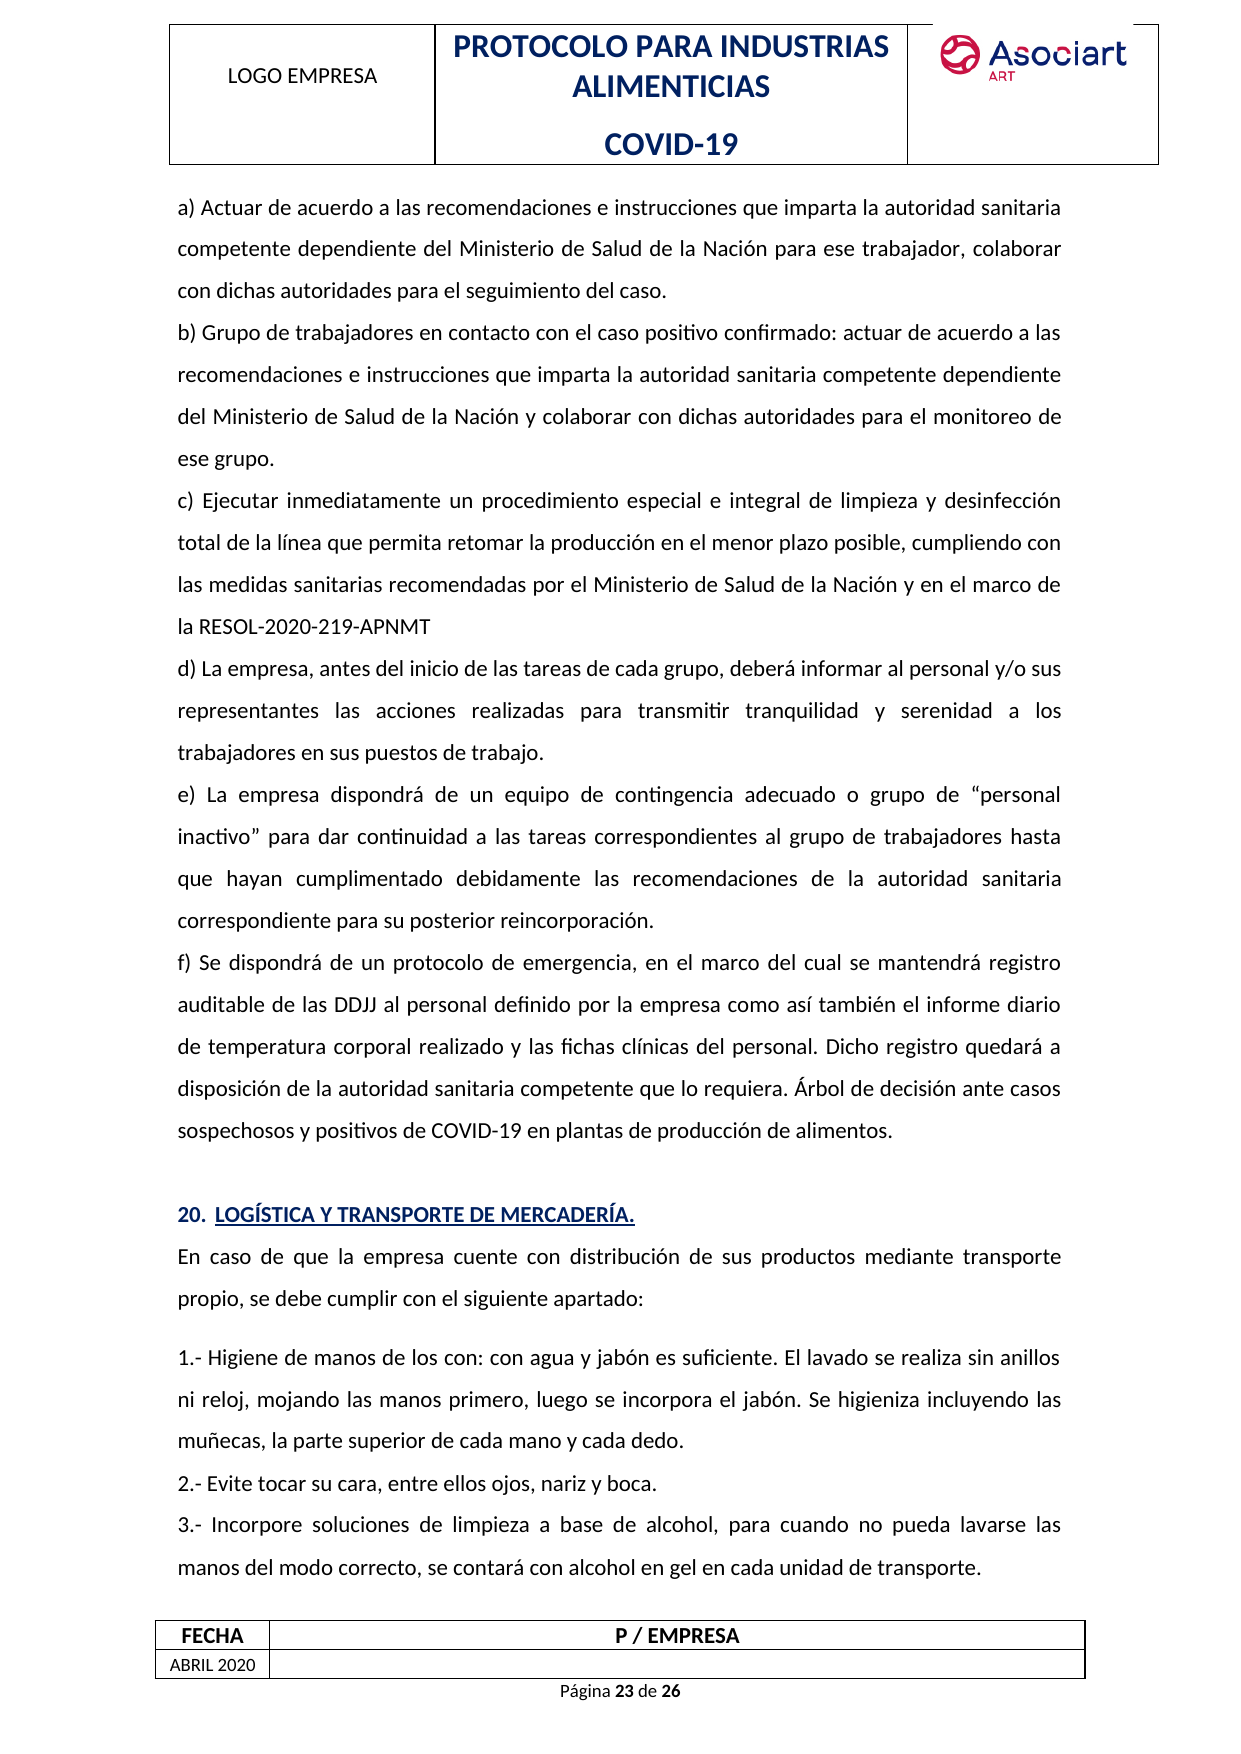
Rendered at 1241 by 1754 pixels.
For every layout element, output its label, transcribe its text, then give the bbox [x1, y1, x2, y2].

list En caso de que la empresa cuente con distribución de sus productos mediante transporte propio, se debe cumplir con el siguiente apartado: [177, 1242, 1063, 1312]
text 1.- Higiene de manos de los con: con agua y jabón es suficiente. El lavado se realiza sin anillos ni reloj, mojando las manos primero, luego se incorpora el jabón. Se higieniza incluyendo las muñecas, la parte superior de cada mano y cada dedo. [177, 1343, 1063, 1455]
list d) La empresa, antes del inicio de las tareas de cada grupo, deberá informar al personal y/o sus representantes las acciones realizadas para transmitir tranquilidad y serenidad a los trabajadores en sus puestos de trabajo. [177, 654, 1063, 766]
picture [932, 24, 1134, 91]
list a) Actuar de acuerdo a las recomendaciones e instrucciones que imparta la autoridad sanitaria competente dependiente del Ministerio de Salud de la Nación para ese trabajador, colaborar con dichas autoridades para el seguimiento del caso. [177, 193, 1063, 304]
list LOGÍSTICA Y TRANSPORTE DE MERCADERÍA. [177, 1200, 1063, 1228]
list f) Se dispondrá de un protocolo de emergencia, en el marco del cual se mantendrá registro auditable de las DDJJ al personal definido por la empresa como así también el informe diario de temperatura corporal realizado y las fichas clínicas del personal. Dicho registro quedará a disposición de la autoridad sanitaria competente que lo requiera. Árbol de decisión ante casos sospechosos y positivos de COVID-19 en plantas de producción de alimentos. [177, 948, 1063, 1144]
list b) Grupo de trabajadores en contacto con el caso positivo confirmado: actuar de acuerdo a las recomendaciones e instrucciones que imparta la autoridad sanitaria competente dependiente del Ministerio de Salud de la Nación y colaborar con dichas autoridades para el monitoreo de ese grupo. [177, 318, 1063, 472]
list e) La empresa dispondrá de un equipo de contingencia adecuado o grupo de “personal inactivo” para dar continuidad a las tareas correspondientes al grupo de trabajadores hasta que hayan cumplimentado debidamente las recomendaciones de la autoridad sanitaria correspondiente para su posterior reincorporación. [177, 780, 1063, 934]
text 3.- Incorpore soluciones de limpieza a base de alcohol, para cuando no pueda lavarse las manos del modo correcto, se contará con alcohol en gel en cada unidad de transporte. [177, 1511, 1063, 1581]
list c) Ejecutar inmediatamente un procedimiento especial e integral de limpieza y desinfección total de la línea que permita retomar la producción en el menor plazo posible, cumpliendo con las medidas sanitarias recomendadas por el Ministerio de Salud de la Nación y en el marco de la RESOL-2020-219-APNMT [177, 486, 1063, 640]
text 2.- Evite tocar su cara, entre ellos ojos, nariz y boca. [177, 1469, 1063, 1497]
